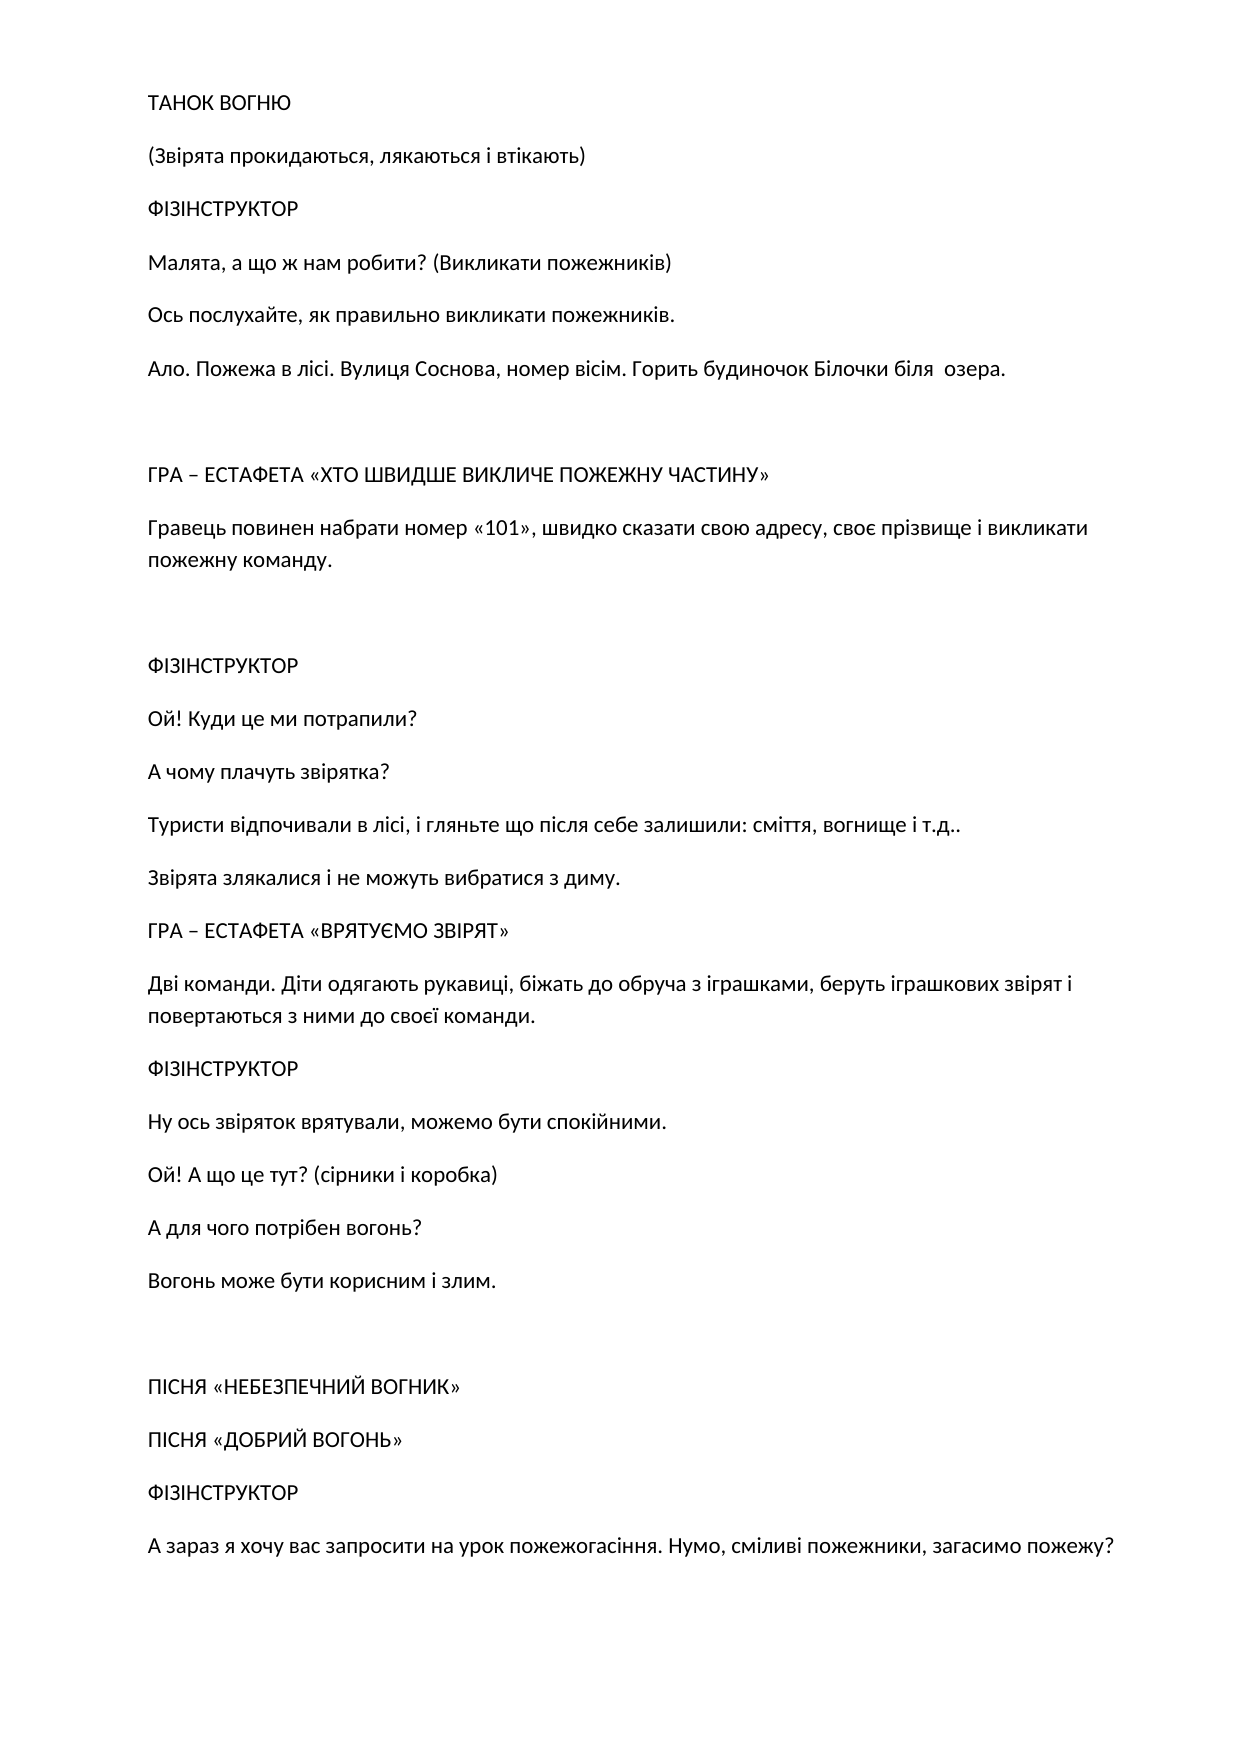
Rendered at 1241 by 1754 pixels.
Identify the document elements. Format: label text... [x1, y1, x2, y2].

text Гравець повинен набрати номер «101», швидко сказати свою адресу, своє прізвище і викликати пожежну команду. [148, 513, 1152, 573]
text ГРА – ЕСТАФЕТА «ХТО ШВИДШЕ ВИКЛИЧЕ ПОЖЕЖНУ ЧАСТИНУ» [148, 460, 1152, 488]
text Ну ось звіряток врятували, можемо бути спокійними. [148, 1107, 1152, 1135]
text ФІЗІНСТРУКТОР [148, 1478, 1152, 1506]
text Ось послухайте, як правильно викликати пожежників. [148, 301, 1152, 329]
text Вогонь може бути корисним і злим. [148, 1266, 1152, 1294]
text ФІЗІНСТРУКТОР [148, 1054, 1152, 1082]
text Малята, а що ж нам робити? (Викликати пожежників) [148, 248, 1152, 276]
text Ой! Куди це ми потрапили? [148, 704, 1152, 732]
text ПІСНЯ «НЕБЕЗПЕЧНИЙ ВОГНИК» [148, 1372, 1152, 1400]
text Дві команди. Діти одягають рукавиці, біжать до обруча з іграшками, беруть іграшкових звірят і повертаються з ними до своєї команди. [148, 969, 1152, 1029]
text ФІЗІНСТРУКТОР [148, 194, 1152, 223]
text А зараз я хочу вас запросити на урок пожежогасіння. Нумо, сміливі пожежники, загасимо пожежу? [148, 1531, 1152, 1559]
text ТАНОК ВОГНЮ [148, 88, 1152, 117]
text Ой! А що це тут? (сірники і коробка) [148, 1160, 1152, 1188]
text А чому плачуть звірятка? [148, 757, 1152, 785]
text Звірята злякалися і не можуть вибратися з диму. [148, 863, 1152, 891]
text (Звірята прокидаються, лякаються і втікають) [148, 142, 1152, 169]
text ПІСНЯ «ДОБРИЙ ВОГОНЬ» [148, 1425, 1152, 1453]
text ФІЗІНСТРУКТОР [148, 651, 1152, 679]
text Ало. Пожежа в лісі. Вулиця Соснова, номер вісім. Горить будиночок Білочки біля озера. [148, 354, 1152, 382]
text А для чого потрібен вогонь? [148, 1213, 1152, 1241]
text ГРА – ЕСТАФЕТА «ВРЯТУЄМО ЗВІРЯТ» [148, 916, 1152, 944]
text Туристи відпочивали в лісі, і гляньте що після себе залишили: сміття, вогнище і т.д.. [148, 810, 1152, 838]
